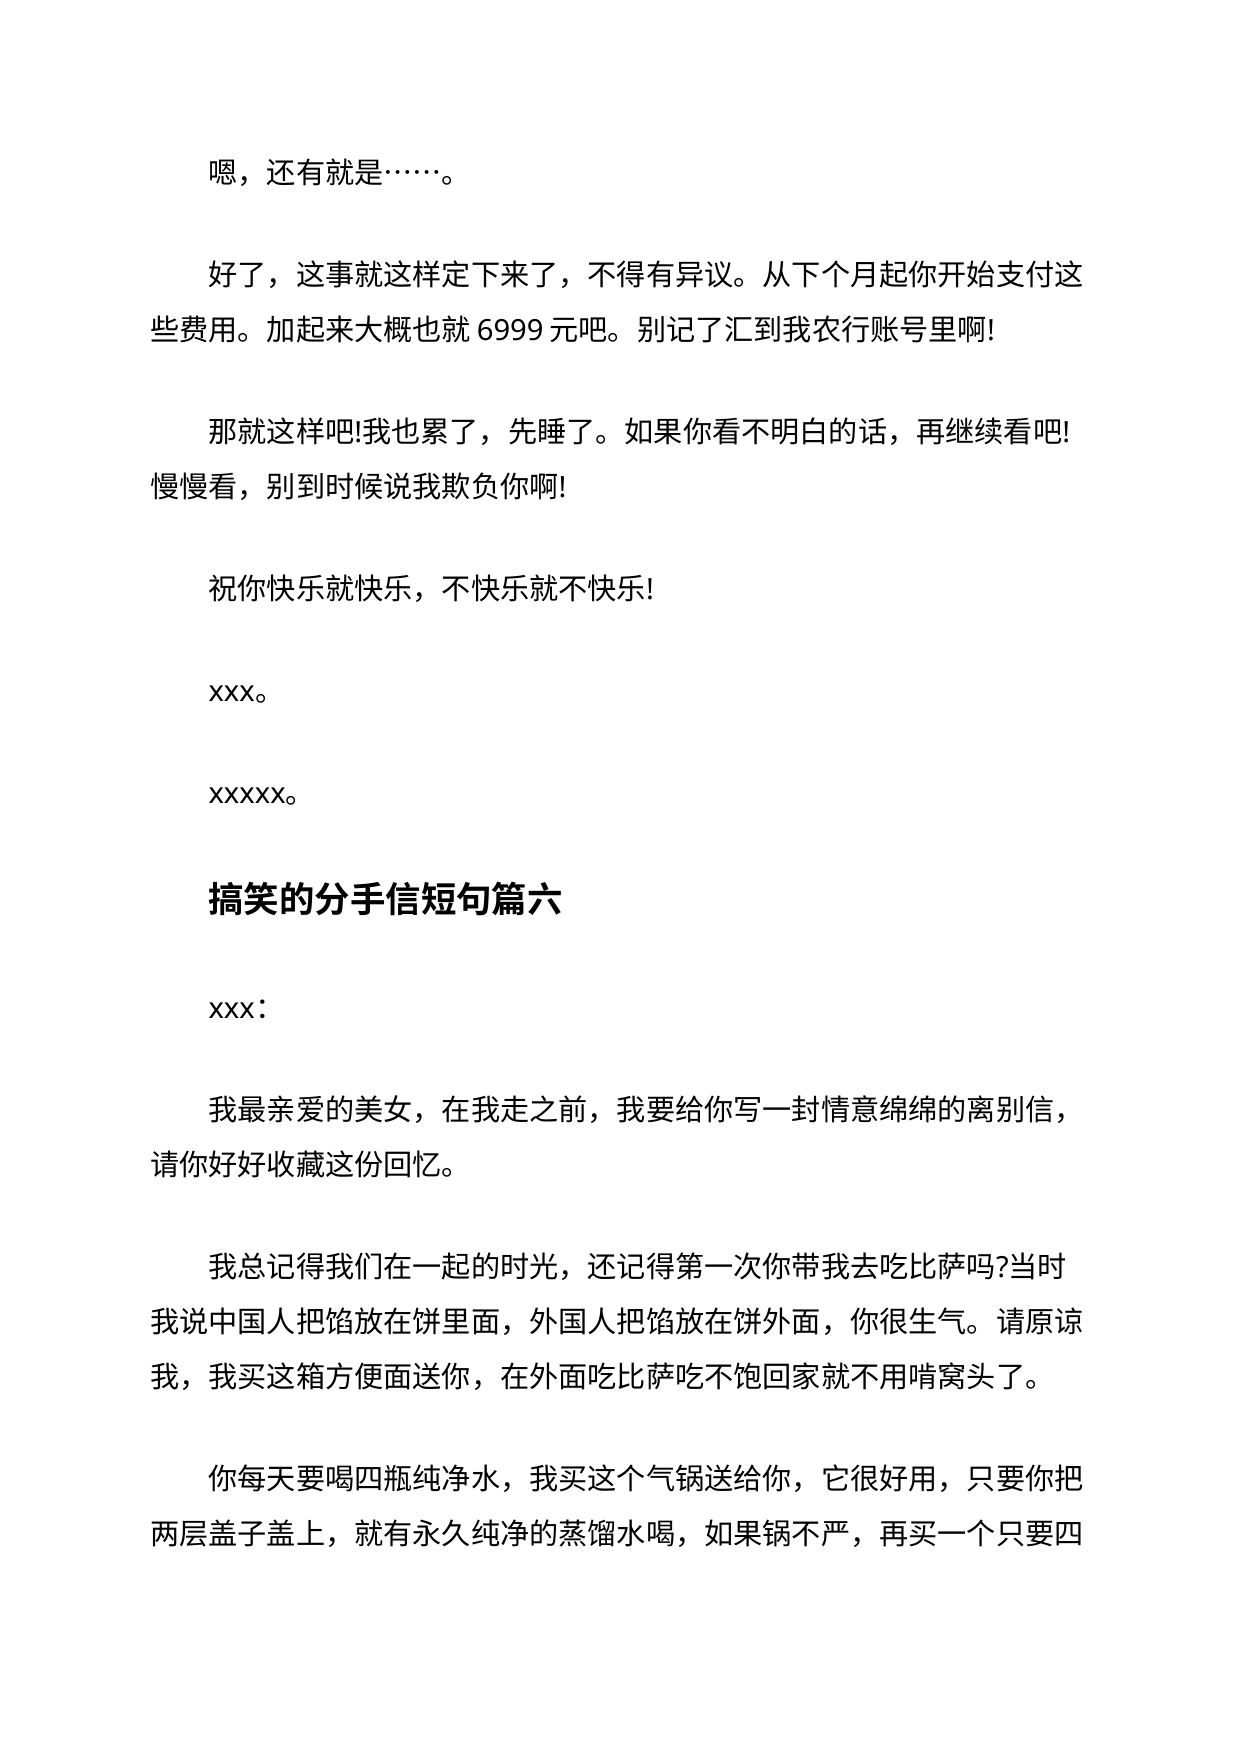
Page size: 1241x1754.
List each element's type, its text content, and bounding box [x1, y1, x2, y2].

text 嗯，还有就是……。 [150, 150, 1090, 192]
text 我最亲爱的美女，在我走之前，我要给你写一封情意绵绵的离别信，请你好好收藏这份回忆。 [150, 1087, 1090, 1184]
text 祝你快乐就快乐，不快乐就不快乐! [150, 566, 1090, 608]
text xxx： [150, 985, 1090, 1027]
text xxxxx。 [150, 769, 1090, 812]
text 那就这样吧!我也累了，先睡了。如果你看不明白的话，再继续看吧!慢慢看，别到时候说我欺负你啊! [150, 409, 1090, 506]
text 我总记得我们在一起的时光，还记得第一次你带我去吃比萨吗?当时我说中国人把馅放在饼里面，外国人把馅放在饼外面，你很生气。请原谅我，我买这箱方便面送你，在外面吃比萨吃不饱回家就不用啃窝头了。 [150, 1244, 1090, 1396]
text 好了，这事就这样定下来了，不得有异议。从下个月起你开始支付这些费用。加起来大概也就6999元吧。别记了汇到我农行账号里啊! [150, 252, 1090, 349]
text 搞笑的分手信短句篇六 [150, 872, 1090, 923]
text xxx。 [150, 668, 1090, 710]
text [150, 1455, 1090, 1552]
